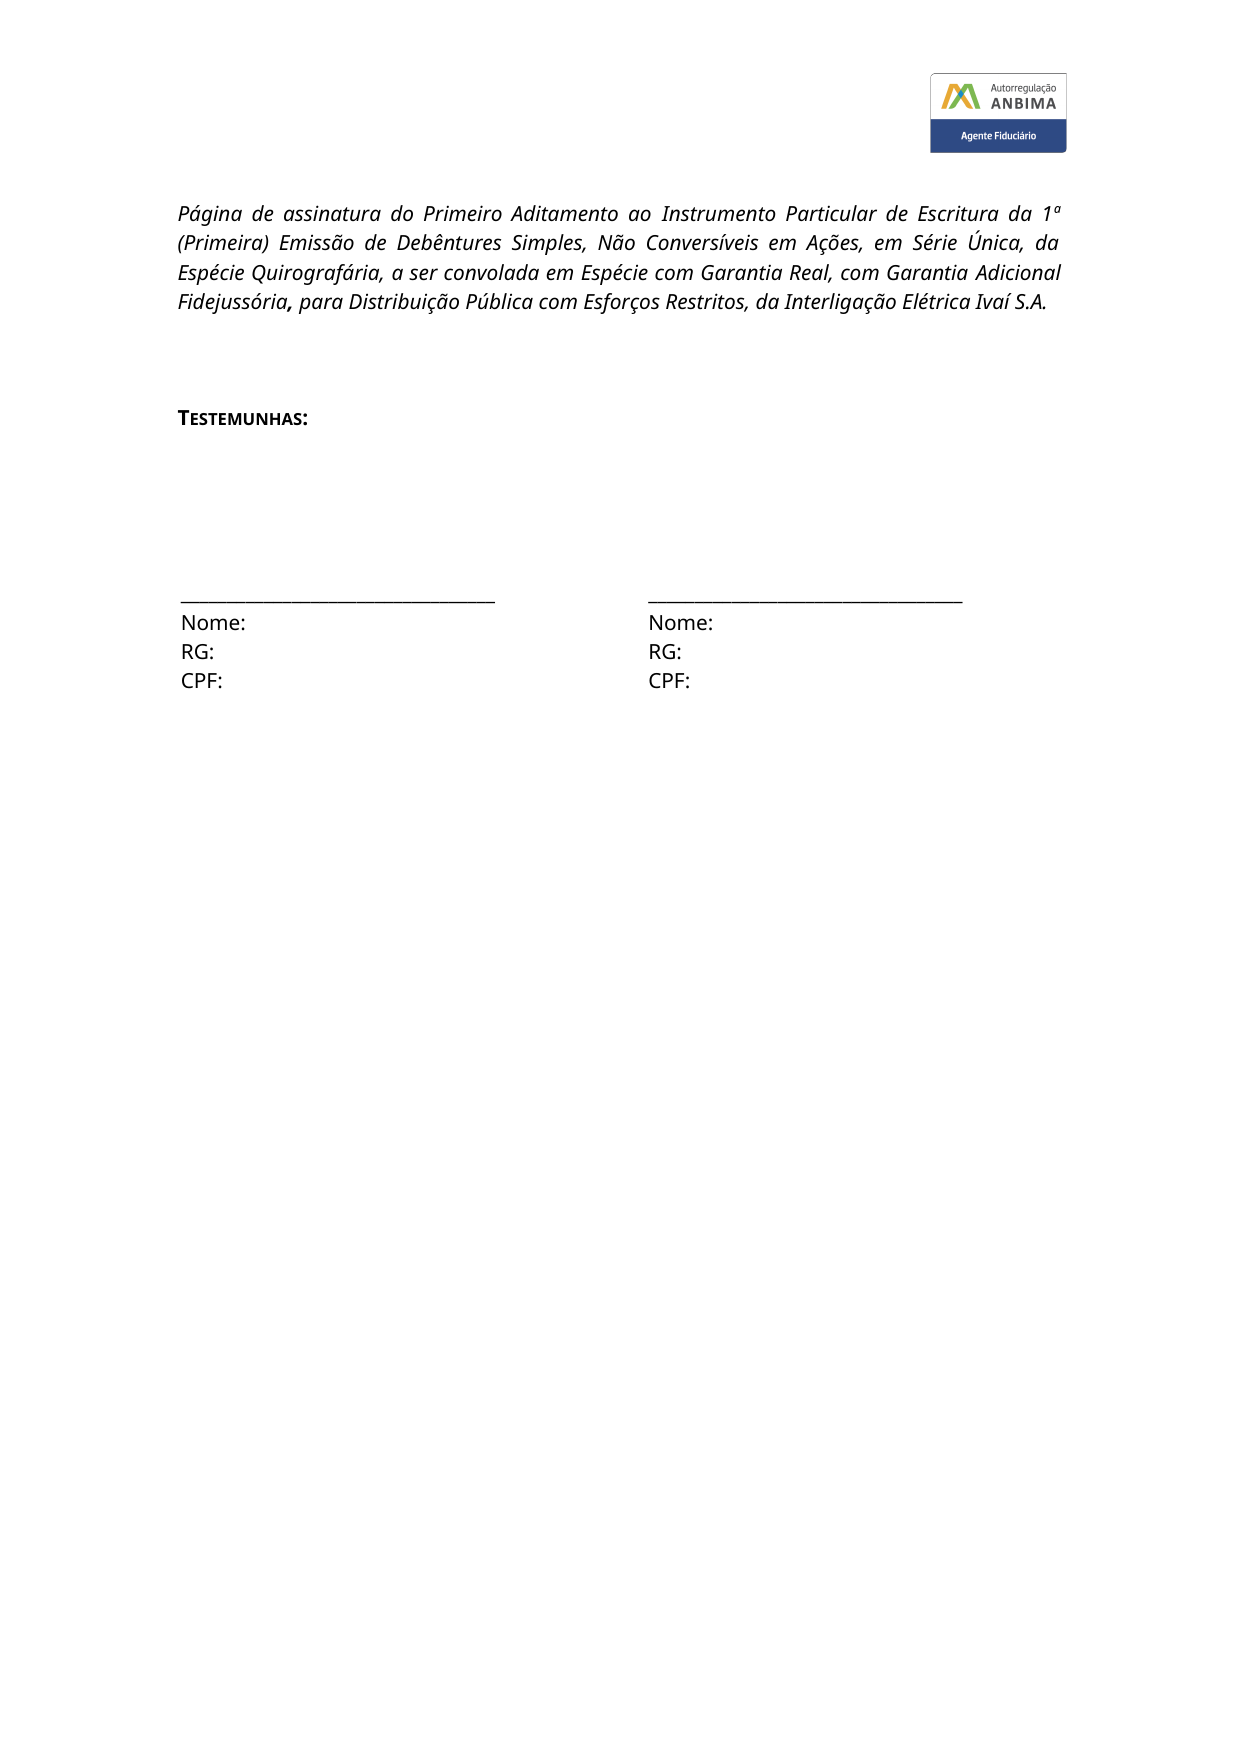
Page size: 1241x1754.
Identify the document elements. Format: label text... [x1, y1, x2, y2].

text Página de assinatura do Primeiro Aditamento ao Instrumento Particular de Escritura da 1ª (Primeira) Emissão de Debêntures Simples, Não Conversíveis em Ações, em Série Única, da Espécie Quirografária, a ser convolada em Espécie com Garantia Real, com Garantia Adicional Fidejussória, para Distribuição Pública com Esforços Restritos, da Interligação Elétrica Ivaí S.A. [177, 198, 1063, 315]
text Testemunhas: [177, 402, 1063, 432]
table_header __________________________________ Nome: RG: CPF: [641, 578, 1108, 723]
picture [930, 73, 1067, 153]
table_header __________________________________ Nome: RG: CPF: [173, 578, 641, 723]
